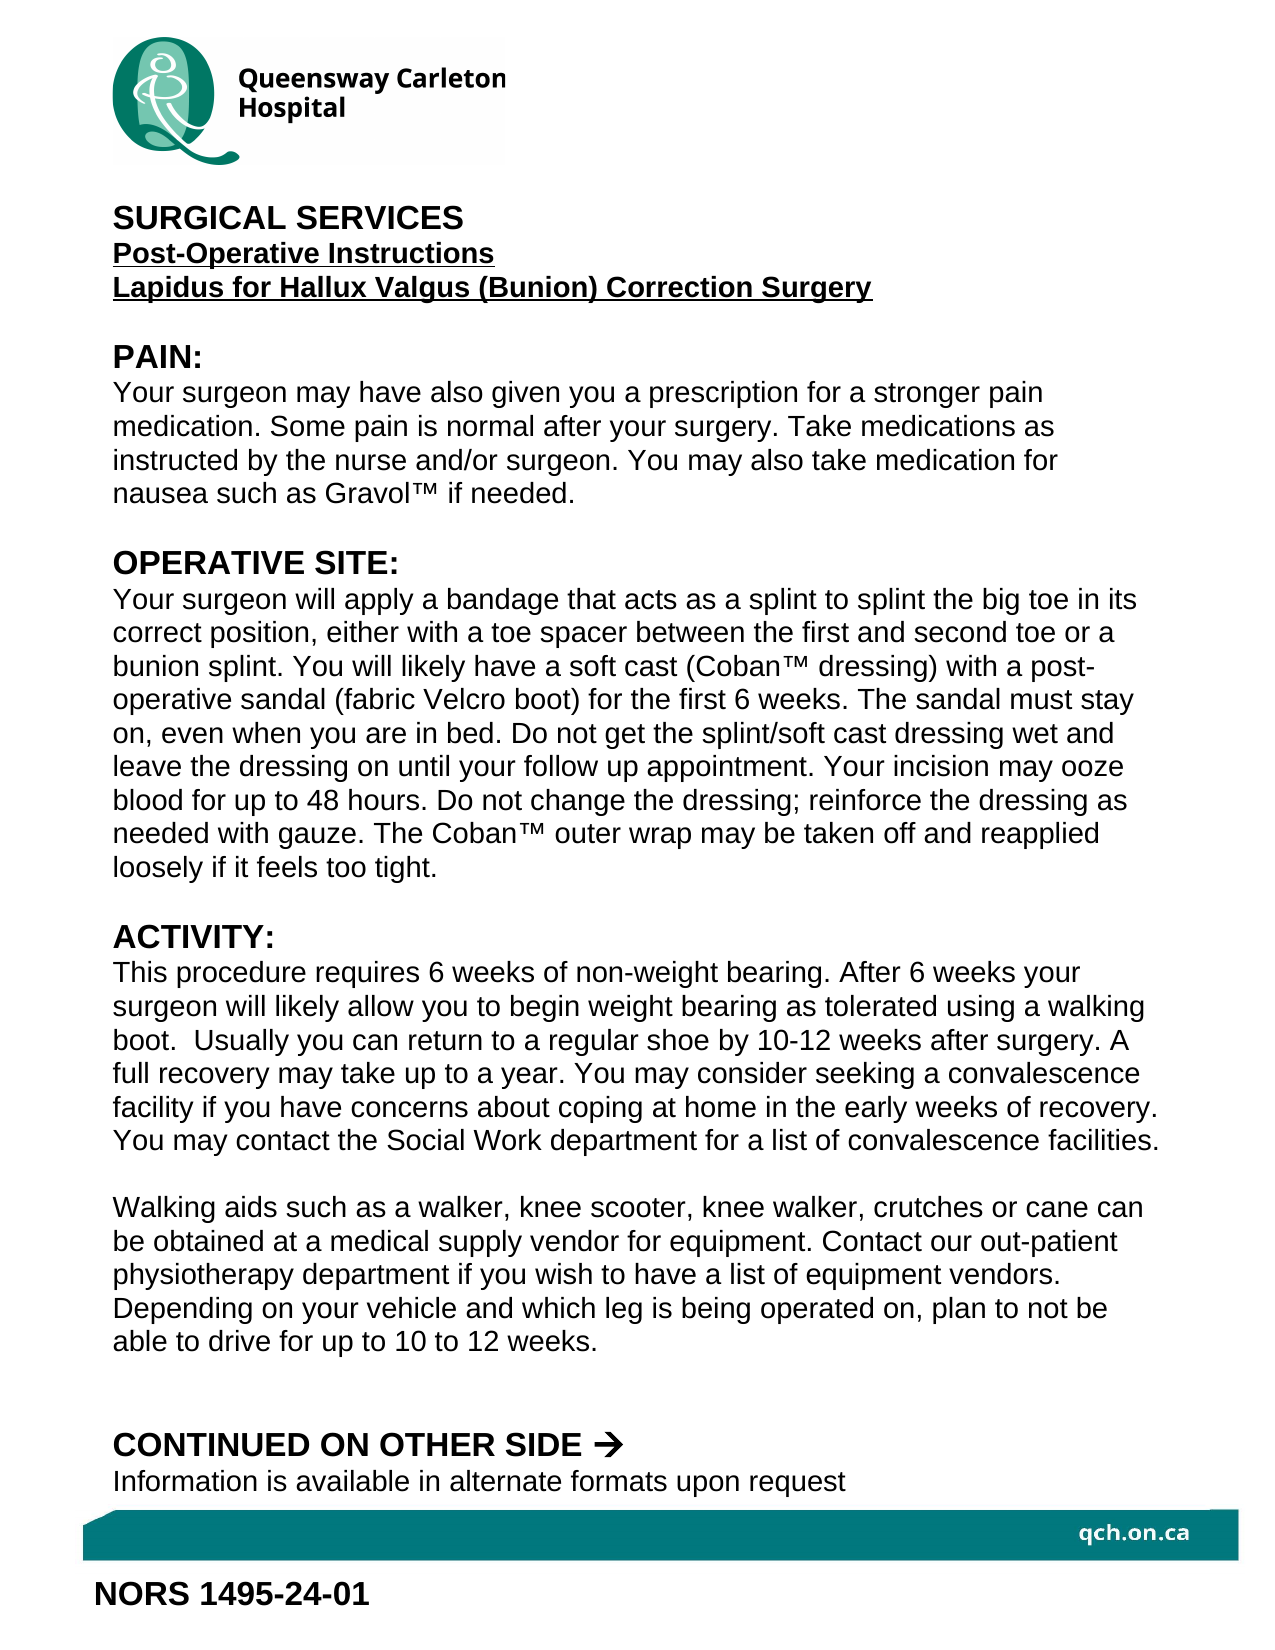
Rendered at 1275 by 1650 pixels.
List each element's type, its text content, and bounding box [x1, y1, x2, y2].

subtitle PAIN: [112, 337, 1172, 376]
text CONTINUED ON OTHER SIDE [112, 1425, 1172, 1464]
picture [75, 1504, 1246, 1574]
text This procedure requires 6 weeks of non-weight bearing. After 6 weeks your surgeon will likely allow you to begin weight bearing as tolerated using a walking boot. Usually you can return to a regular shoe by 10-12 weeks after surgery. A full recovery may take up to a year. You may consider seeking a convalescence facility if you have concerns about coping at home in the early weeks of recovery. You may contact the Social Work department for a list of convalescence facilities. [112, 956, 1172, 1157]
text Information is available in alternate formats upon request [112, 1464, 1172, 1497]
text Your surgeon will apply a bandage that acts as a splint to splint the big toe in its correct position, either with a toe spacer between the first and second toe or a bunion splint. You will likely have a soft cast (Coban™ dressing) with a post-operative sandal (fabric Velcro boot) for the first 6 weeks. The sandal must stay on, even when you are in bed. Do not get the splint/soft cast dressing wet and leave the dressing on until your follow up appointment. Your incision may ooze blood for up to 48 hours. Do not change the dressing; reinforce the dressing as needed with gauze. The Coban™ outer wrap may be taken off and reapplied loosely if it feels too tight. [112, 582, 1172, 883]
subtitle ACTIVITY: [112, 917, 1172, 956]
text Walking aids such as a walker, knee scooter, knee walker, crutches or cane can be obtained at a medical supply vendor for equipment. Contact our out-patient physiotherapy department if you wish to have a list of equipment vendors. Depending on your vehicle and which leg is being operated on, plan to not be able to drive for up to 10 to 12 weeks. [112, 1190, 1172, 1358]
text SURGICAL SERVICES Post-Operative Instructions Lapidus for Hallux Valgus (Bunion) Correction Surgery [112, 198, 1172, 303]
picture [112, 37, 506, 165]
text Your surgeon may have also given you a prescription for a stronger pain medication. Some pain is normal after your surgery. Take medications as instructed by the nurse and/or surgeon. You may also take medication for nausea such as Gravol™ if needed. [112, 376, 1172, 510]
subtitle OPERATIVE SITE: [112, 543, 1172, 582]
